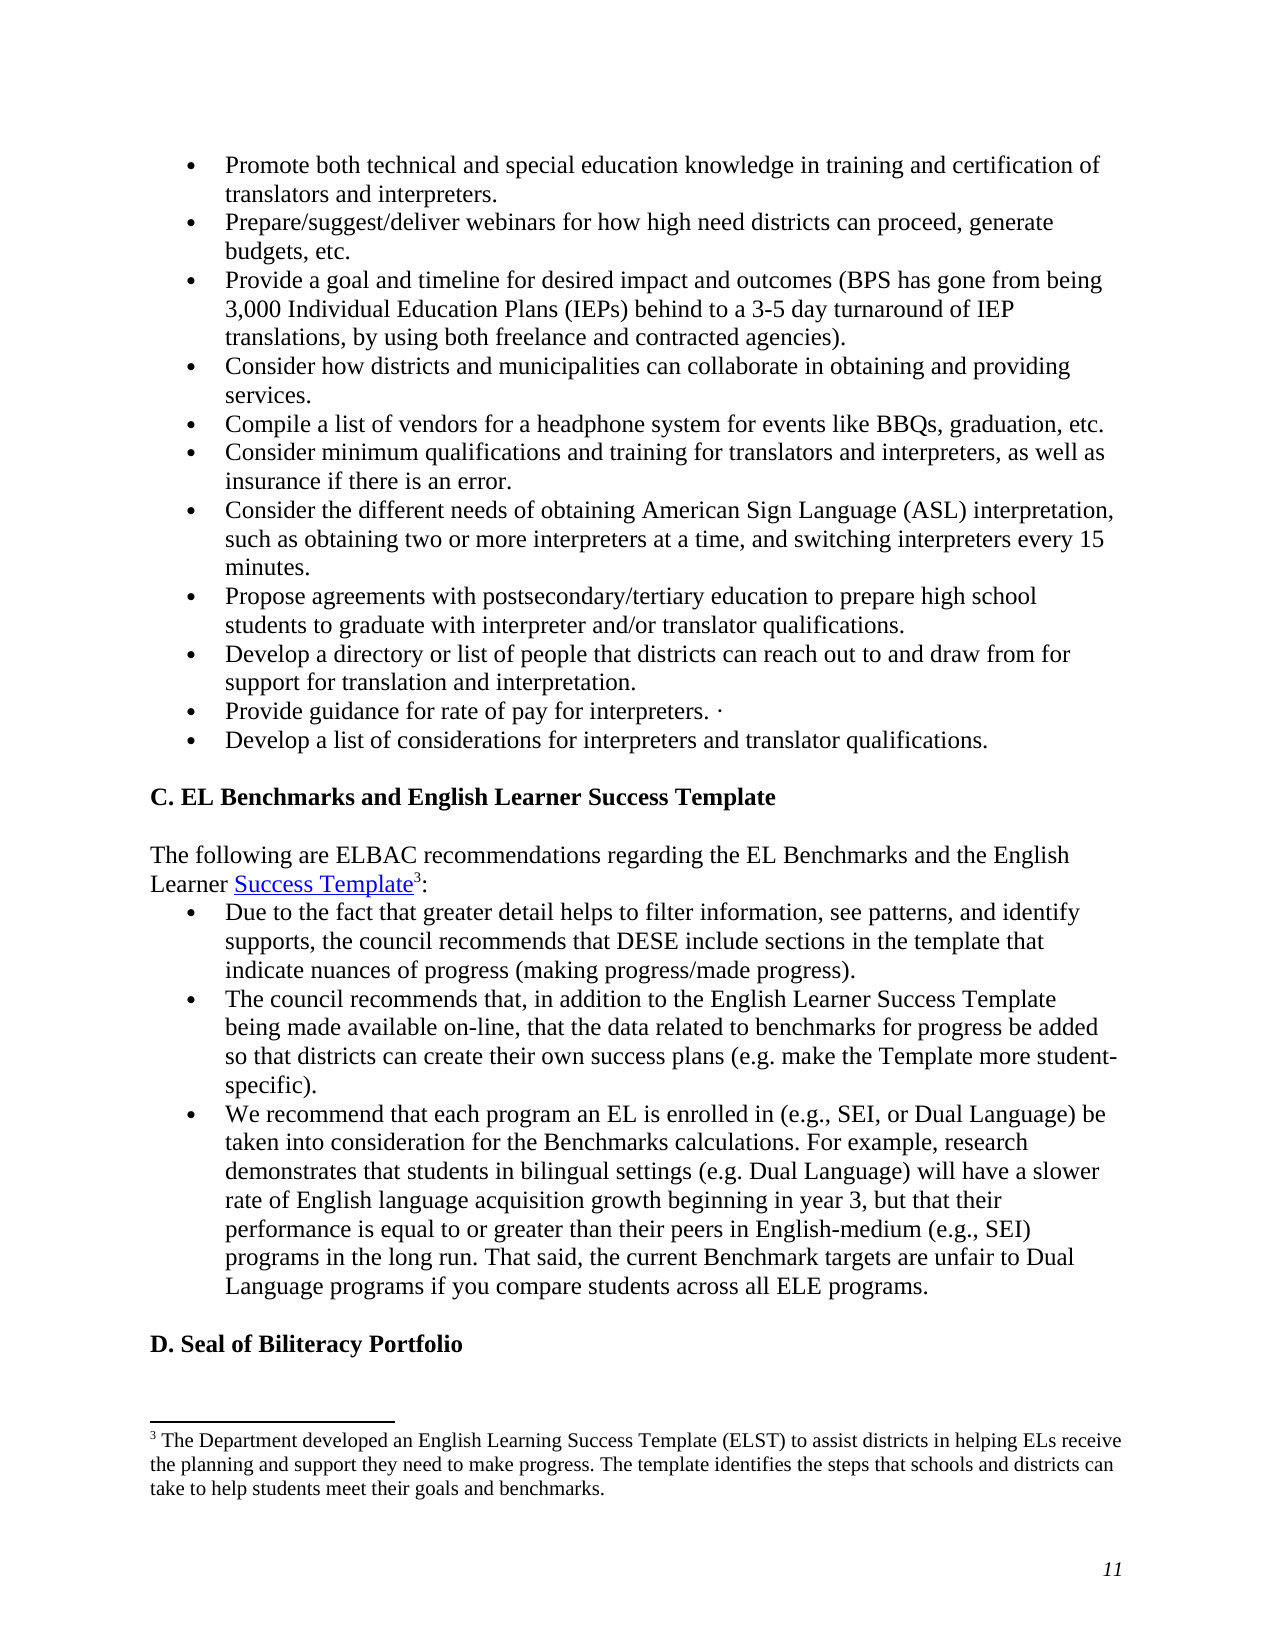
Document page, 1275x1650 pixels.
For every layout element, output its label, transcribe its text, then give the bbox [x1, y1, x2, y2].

list The council recommends that, in addition to the English Learner Success Template being made available on-line, that the data related to benchmarks for progress be added so that districts can create their own success plans (e.g. make the Template more student-specific). [187, 984, 1125, 1099]
list Develop a list of considerations for interpreters and translator qualifications. [187, 725, 1125, 754]
text D. Seal of Biliteracy Portfolio [150, 1329, 1125, 1357]
list Due to the fact that greater detail helps to filter information, see patterns, and identify supports, the council recommends that DESE include sections in the template that indicate nuances of progress (making progress/made progress). [187, 897, 1125, 984]
list Propose agreements with postsecondary/tertiary education to prepare high school students to graduate with interpreter and/or translator qualifications. [187, 581, 1125, 639]
list Compile a list of vendors for a headphone system for events like BBQs, graduation, etc. [187, 409, 1125, 437]
list Prepare/suggest/deliver webinars for how high need districts can proceed, generate budgets, etc. [187, 207, 1125, 265]
list Provide guidance for rate of pay for interpreters. · [187, 696, 1125, 725]
text The following are ELBAC recommendations regarding the EL Benchmarks and the English Learner Success Template: [150, 840, 1125, 897]
list Consider how districts and municipalities can collaborate in obtaining and providing services. [187, 351, 1125, 409]
list Develop a directory or list of people that districts can reach out to and draw from for support for translation and interpretation. [187, 639, 1125, 696]
list Promote both technical and special education knowledge in training and certification of translators and interpreters. [187, 150, 1125, 207]
text C. EL Benchmarks and English Learner Success Template [150, 782, 1125, 811]
list Consider minimum qualifications and training for translators and interpreters, as well as insurance if there is an error. [187, 437, 1125, 495]
list Provide a goal and timeline for desired impact and outcomes (BPS has gone from being 3,000 Individual Education Plans (IEPs) behind to a 3-5 day turnaround of IEP translations, by using both freelance and contracted agencies). [187, 265, 1125, 351]
list Consider the different needs of obtaining American Sign Language (ASL) interpretation, such as obtaining two or more interpreters at a time, and switching interpreters every 15 minutes. [187, 495, 1125, 581]
list We recommend that each program an EL is enrolled in (e.g., SEI, or Dual Language) be taken into consideration for the Benchmarks calculations. For example, research demonstrates that students in bilingual settings (e.g. Dual Language) will have a slower rate of English language acquisition growth beginning in year 3, but that their performance is equal to or greater than their peers in English-medium (e.g., SEI) programs in the long run. That said, the current Benchmark targets are unfair to Dual Language programs if you compare students across all ELE programs. [187, 1099, 1125, 1300]
